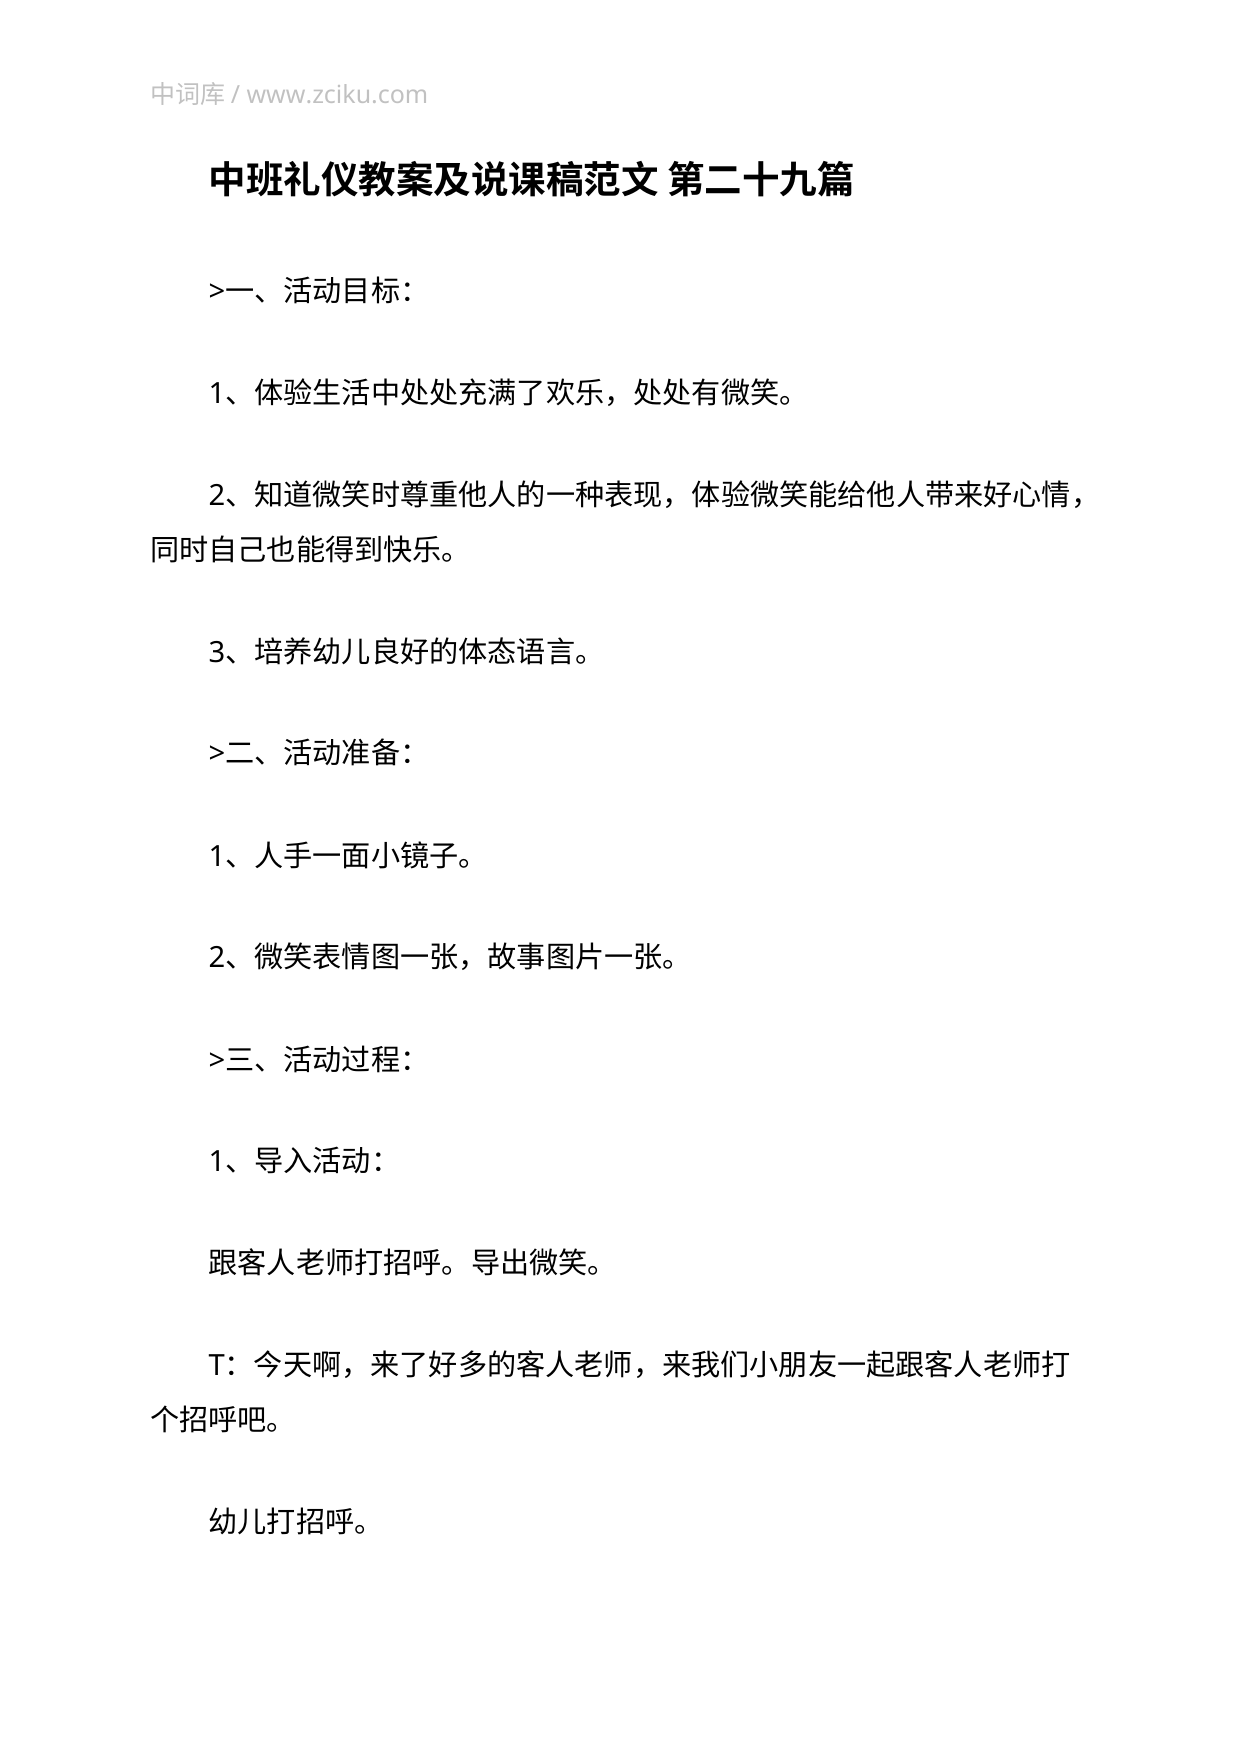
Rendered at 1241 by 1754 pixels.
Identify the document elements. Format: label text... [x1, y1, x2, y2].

text >三、活动过程： [150, 1036, 1090, 1078]
text 2、微笑表情图一张，故事图片一张。 [150, 934, 1090, 976]
text T：今天啊，来了好多的客人老师，来我们小朋友一起跟客人老师打个招呼吧。 [150, 1342, 1090, 1439]
text 1、人手一面小镜子。 [150, 832, 1090, 874]
text 1、导入活动： [150, 1138, 1090, 1180]
text 幼儿打招呼。 [150, 1498, 1090, 1541]
text 跟客人老师打招呼。导出微笑。 [150, 1240, 1090, 1282]
text 中班礼仪教案及说课稿范文 第二十九篇 [150, 150, 1090, 204]
text 3、培养幼儿良好的体态语言。 [150, 628, 1090, 671]
text >二、活动准备： [150, 730, 1090, 772]
text 1、体验生活中处处充满了欢乐，处处有微笑。 [150, 369, 1090, 412]
text 2、知道微笑时尊重他人的一种表现，体验微笑能给他人带来好心情，同时自己也能得到快乐。 [150, 471, 1090, 569]
text >一、活动目标： [150, 267, 1090, 310]
